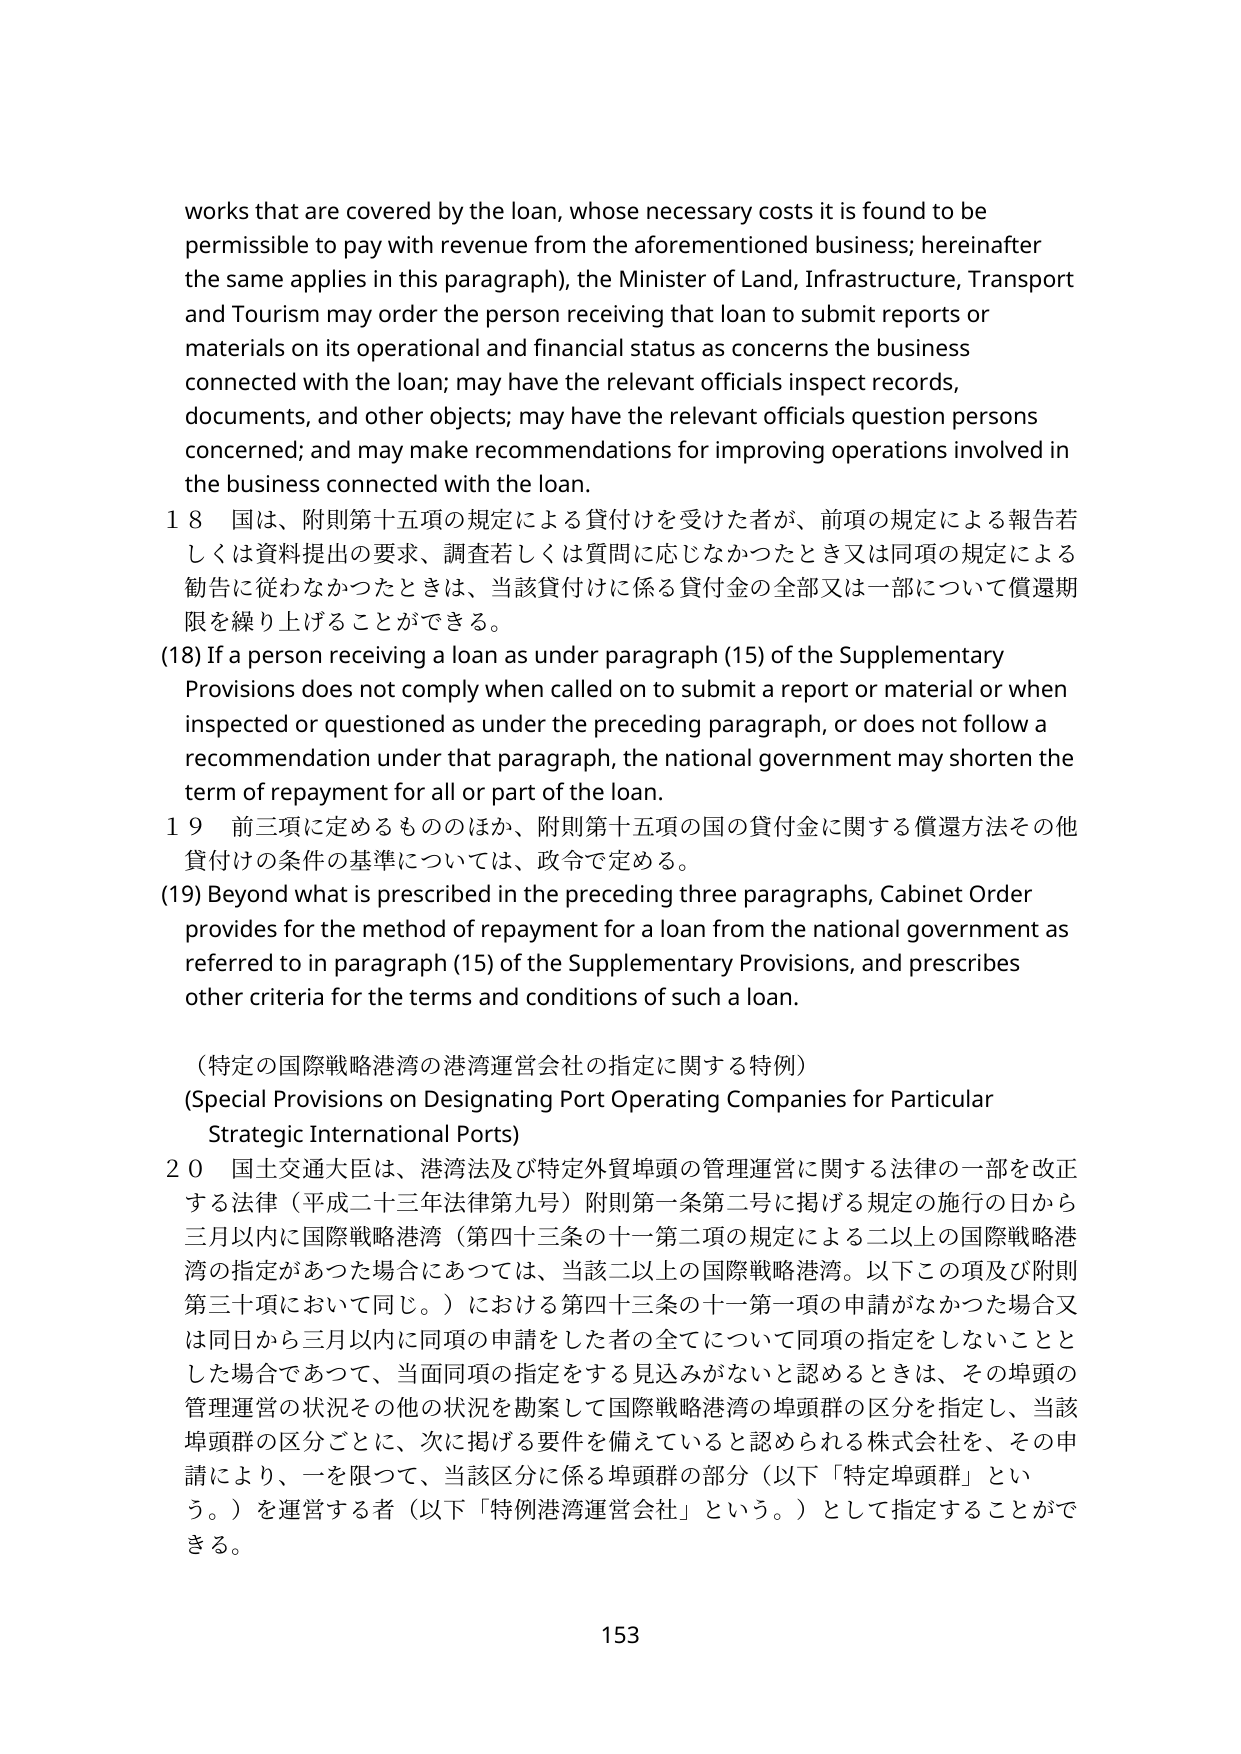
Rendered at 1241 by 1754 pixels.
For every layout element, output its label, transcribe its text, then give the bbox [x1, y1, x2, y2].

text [161, 194, 1079, 501]
text (18) If a person receiving a loan as under paragraph (15) of the Supplementary Provisions does not comply when called on to submit a report or material or when inspected or questioned as under the preceding paragraph, or does not follow a recommendation under that paragraph, the national government may shorten the term of repayment for all or part of the loan. [161, 638, 1079, 809]
text (Special Provisions on Designating Port Operating Companies for Particular Strategic International Ports) [184, 1082, 1079, 1150]
text ２０ 国土交通大臣は、港湾法及び特定外貿埠頭の管理運営に関する法律の一部を改正する法律（平成二十三年法律第九号）附則第一条第二号に掲げる規定の施行の日から三月以内に国際戦略港湾（第四十三条の十一第二項の規定による二以上の国際戦略港湾の指定があつた場合にあつては、当該二以上の国際戦略港湾。以下この項及び附則第三十項において同じ。）における第四十三条の十一第一項の申請がなかつた場合又は同日から三月以内に同項の申請をした者の全てについて同項の指定をしないこととした場合であつて、当面同項の指定をする見込みがないと認めるときは、その埠頭の管理運営の状況その他の状況を勘案して国際戦略港湾の埠頭群の区分を指定し、当該埠頭群の区分ごとに、次に掲げる要件を備えていると認められる株式会社を、その申請により、一を限つて、当該区分に係る埠頭群の部分（以下「特定埠頭群」という。）を運営する者（以下「特例港湾運営会社」という。）として指定することができる。 [161, 1150, 1079, 1560]
text (19) Beyond what is prescribed in the preceding three paragraphs, Cabinet Order provides for the method of repayment for a loan from the national government as referred to in paragraph (15) of the Supplementary Provisions, and prescribes other criteria for the terms and conditions of such a loan. [161, 877, 1079, 1014]
text １８ 国は、附則第十五項の規定による貸付けを受けた者が、前項の規定による報告若しくは資料提出の要求、調査若しくは質問に応じなかつたとき又は同項の規定による勧告に従わなかつたときは、当該貸付けに係る貸付金の全部又は一部について償還期限を繰り上げることができる。 [161, 501, 1079, 638]
text １９ 前三項に定めるもののほか、附則第十五項の国の貸付金に関する償還方法その他貸付けの条件の基準については、政令で定める。 [161, 809, 1079, 877]
text （特定の国際戦略港湾の港湾運営会社の指定に関する特例） [184, 1048, 1079, 1082]
